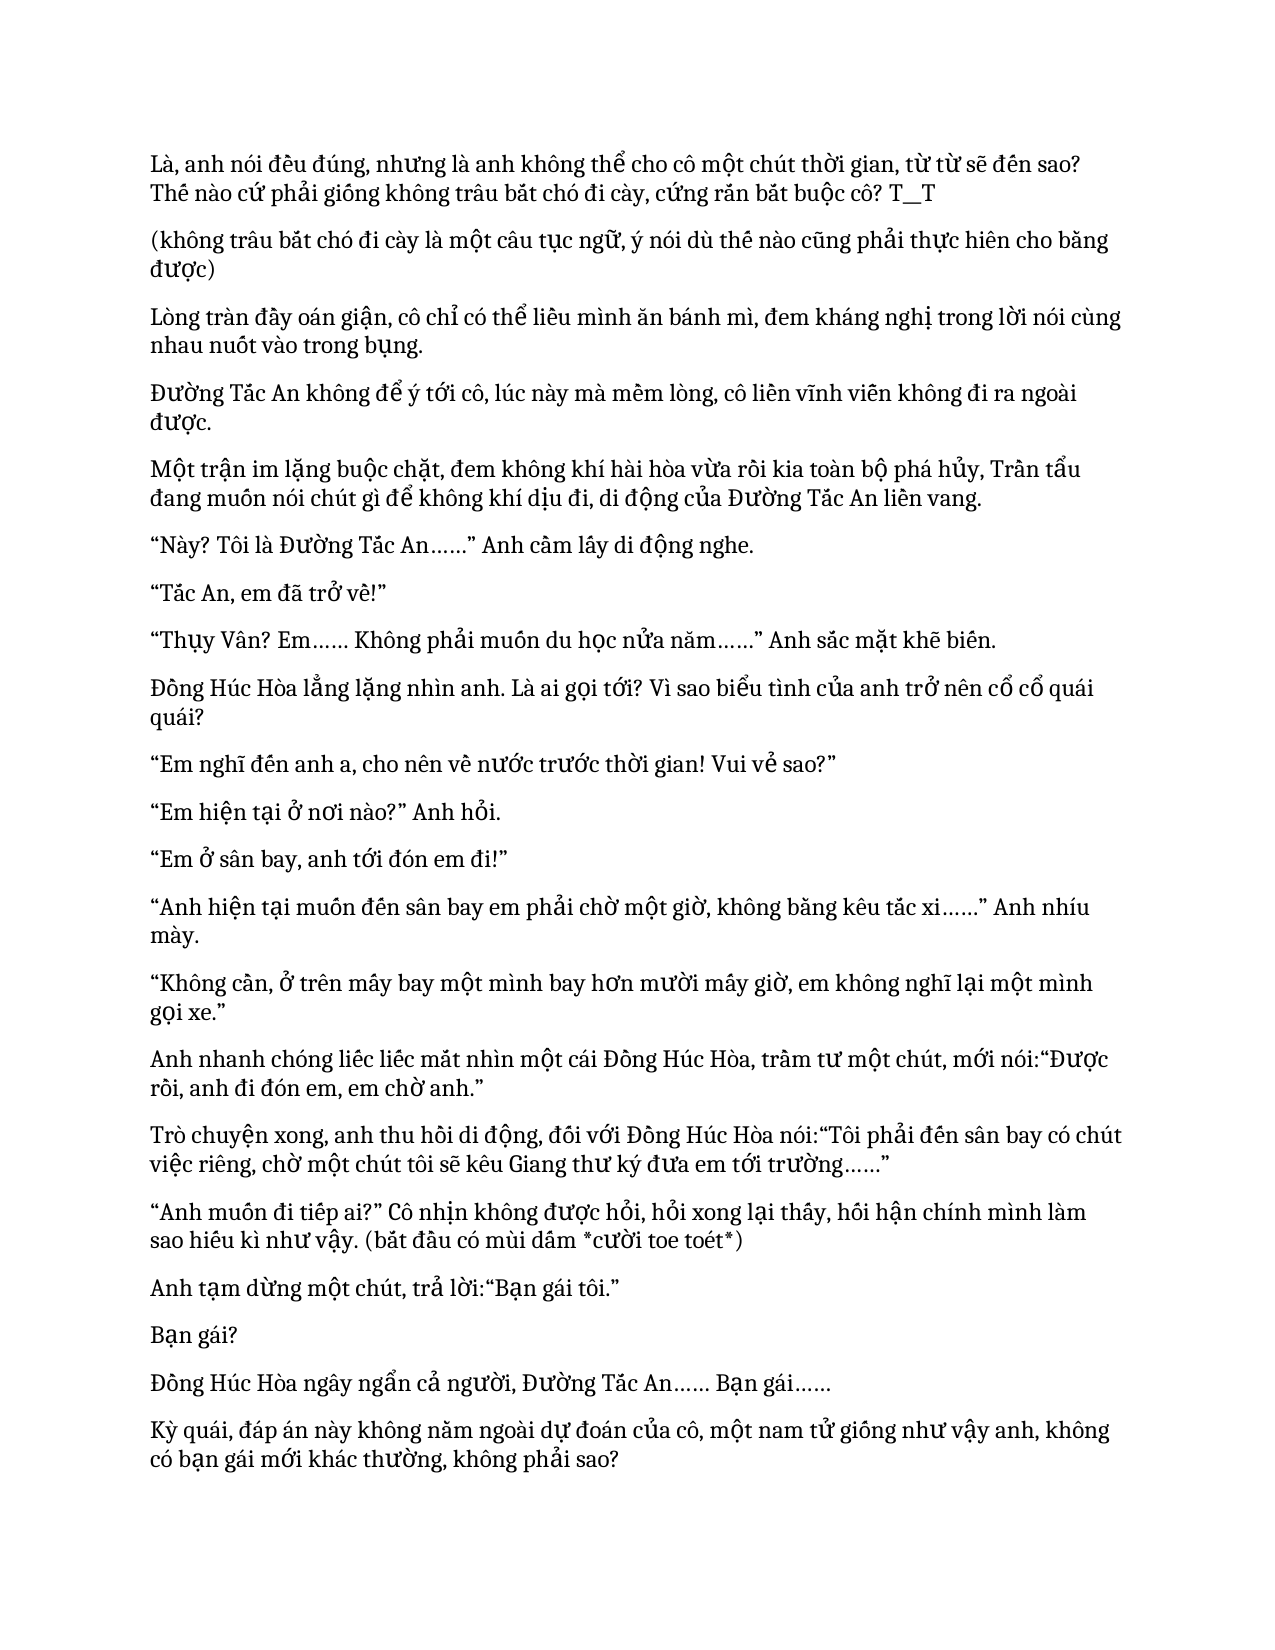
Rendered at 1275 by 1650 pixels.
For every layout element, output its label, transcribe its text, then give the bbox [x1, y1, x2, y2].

text “Không cần, ở trên mấy bay một mình bay hơn mười mấy giờ, em không nghĩ lại một mình gọi xe.” [150, 969, 1125, 1026]
text Anh tạm dừng một chút, trả lời:“Bạn gái tôi.” [150, 1274, 1125, 1302]
text “Anh hiện tại muốn đến sân bay em phải chờ một giờ, không bằng kêu tắc xi……” Anh nhíu mày. [150, 892, 1125, 950]
text “Này? Tôi là Đường Tắc An……” Anh cầm lấy di động nghe. [150, 531, 1125, 560]
text Kỳ quái, đáp án này không nằm ngoài dự đoán của cô, một nam tử giống như vậy anh, không có bạn gái mới khác thường, không phải sao? [150, 1416, 1125, 1474]
text Một trận im lặng buộc chặt, đem không khí hài hòa vừa rồi kia toàn bộ phá hủy, Trần tẩu đang muốn nói chút gì để không khí dịu đi, di động của Đường Tắc An liền vang. [150, 455, 1125, 512]
text Trò chuyện xong, anh thu hồi di động, đối với Đồng Húc Hòa nói:“Tôi phải đến sân bay có chút việc riêng, chờ một chút tôi sẽ kêu Giang thư ký đưa em tới trường……” [150, 1121, 1125, 1179]
text Bạn gái? [150, 1321, 1125, 1350]
text Đồng Húc Hòa ngây ngẩn cả người, Đường Tắc An…… Bạn gái…… [150, 1369, 1125, 1397]
text “Thụy Vân? Em…… Không phải muốn du học nửa năm……” Anh sắc mặt khẽ biến. [150, 626, 1125, 655]
text (không trâu bắt chó đi cày là một câu tục ngữ, ý nói dù thế nào cũng phải thực hiên cho bằng được) [150, 226, 1125, 284]
text “Em nghĩ đến anh a, cho nên về nước trước thời gian! Vui vẻ sao?” [150, 750, 1125, 779]
text “Tắc An, em đã trở về!” [150, 579, 1125, 607]
text “Em ở sân bay, anh tới đón em đi!” [150, 845, 1125, 874]
text Là, anh nói đều đúng, nhưng là anh không thể cho cô một chút thời gian, từ từ sẽ đến sao? Thế nào cứ phải giống không trâu bắt chó đi cày, cứng rắn bắt buộc cô? T__T [150, 150, 1125, 207]
text Lòng tràn đầy oán giận, cô chỉ có thể liều mình ăn bánh mì, đem kháng nghị trong lời nói cùng nhau nuốt vào trong bụng. [150, 302, 1125, 360]
text Đường Tắc An không để ý tới cô, lúc này mà mềm lòng, cô liền vĩnh viễn không đi ra ngoài được. [150, 379, 1125, 436]
text “Anh muốn đi tiếp ai?” Cô nhịn không được hỏi, hỏi xong lại thấy, hối hận chính mình làm sao hiếu kì như vậy. (bắt đầu có mùi dấm *cười toe toét*) [150, 1197, 1125, 1255]
text “Em hiện tại ở nơi nào?” Anh hỏi. [150, 797, 1125, 826]
text Anh nhanh chóng liếc liếc mắt nhìn một cái Đồng Húc Hòa, trầm tư một chút, mới nói:“Được rồi, anh đi đón em, em chờ anh.” [150, 1045, 1125, 1102]
text Đồng Húc Hòa lẳng lặng nhìn anh. Là ai gọi tới? Vì sao biểu tình của anh trở nên cổ cổ quái quái? [150, 674, 1125, 731]
